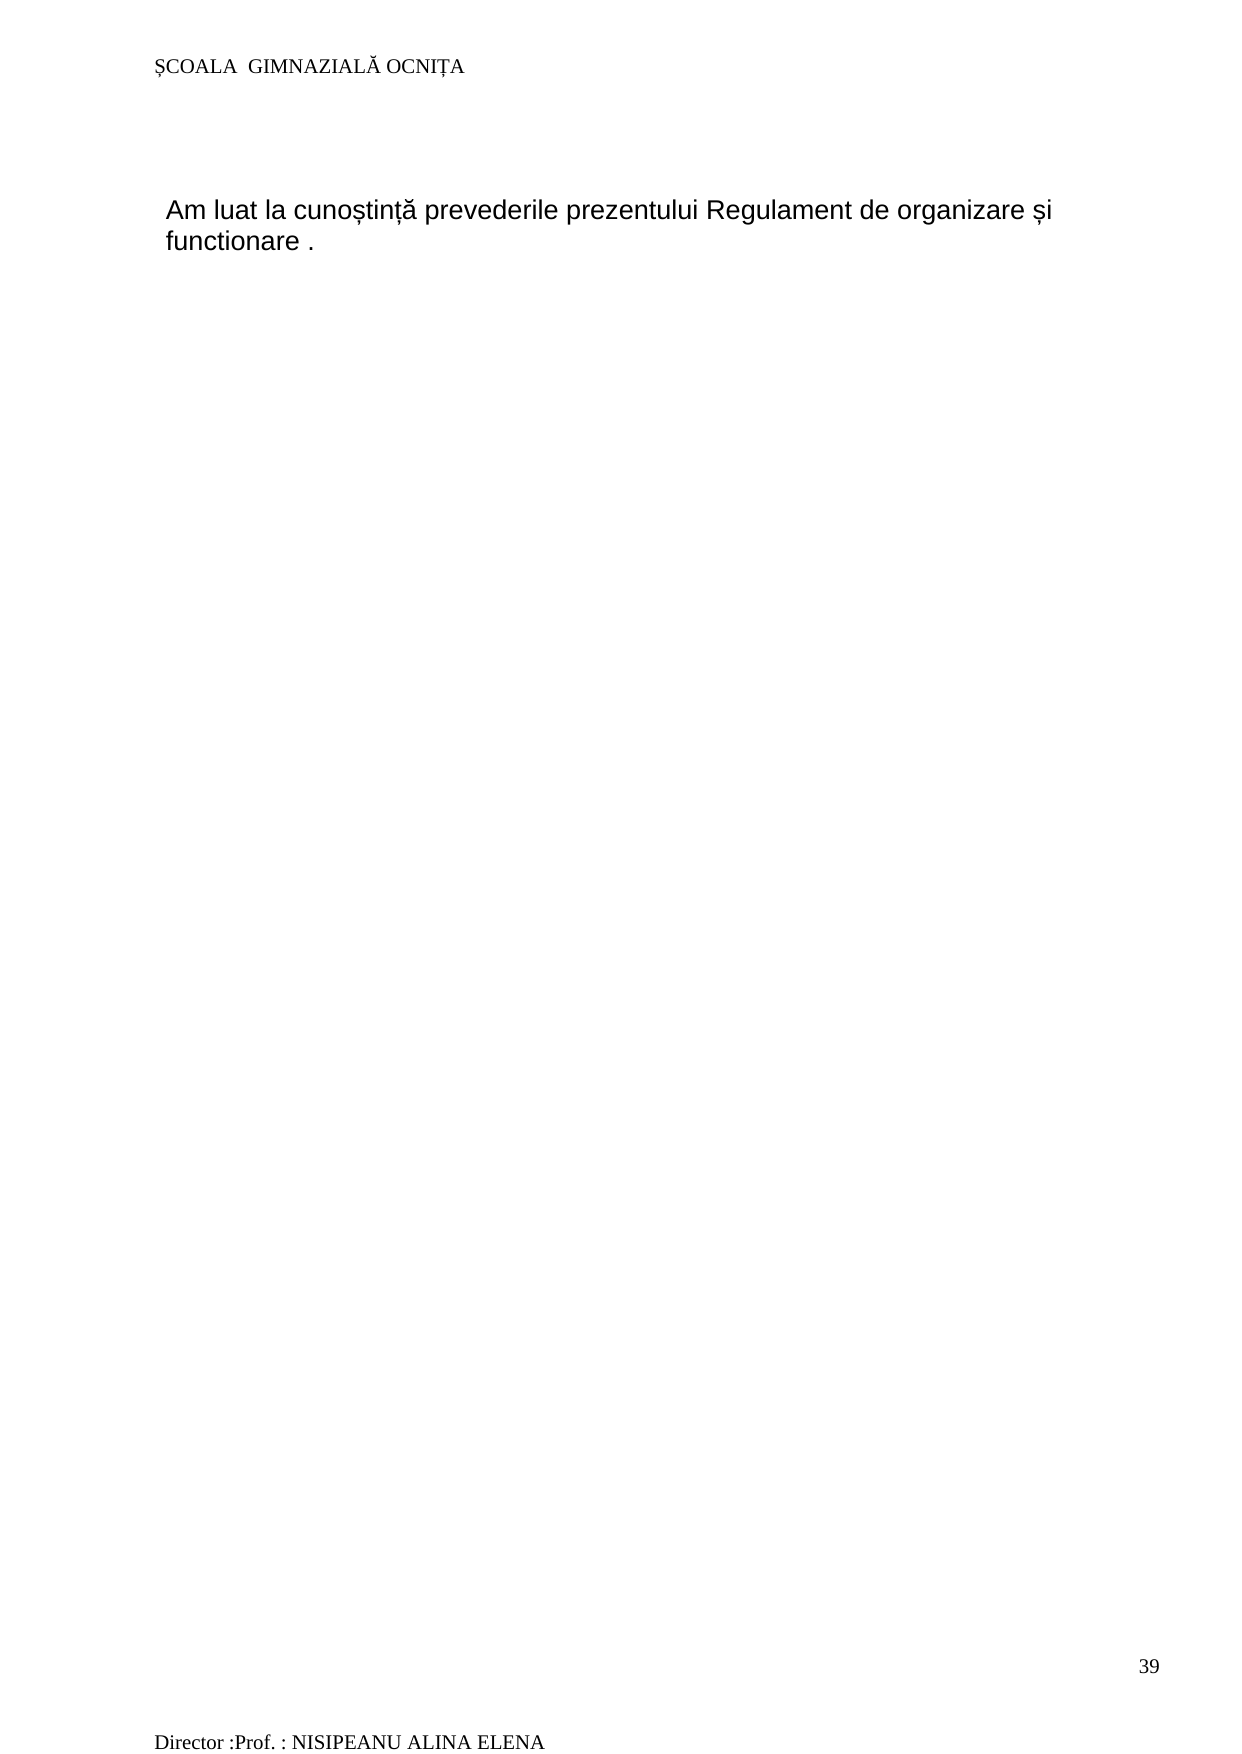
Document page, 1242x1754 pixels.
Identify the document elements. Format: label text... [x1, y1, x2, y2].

text Am luat la cunoștință prevederile prezentului Regulament de organizare și functionare . [166, 194, 1177, 256]
